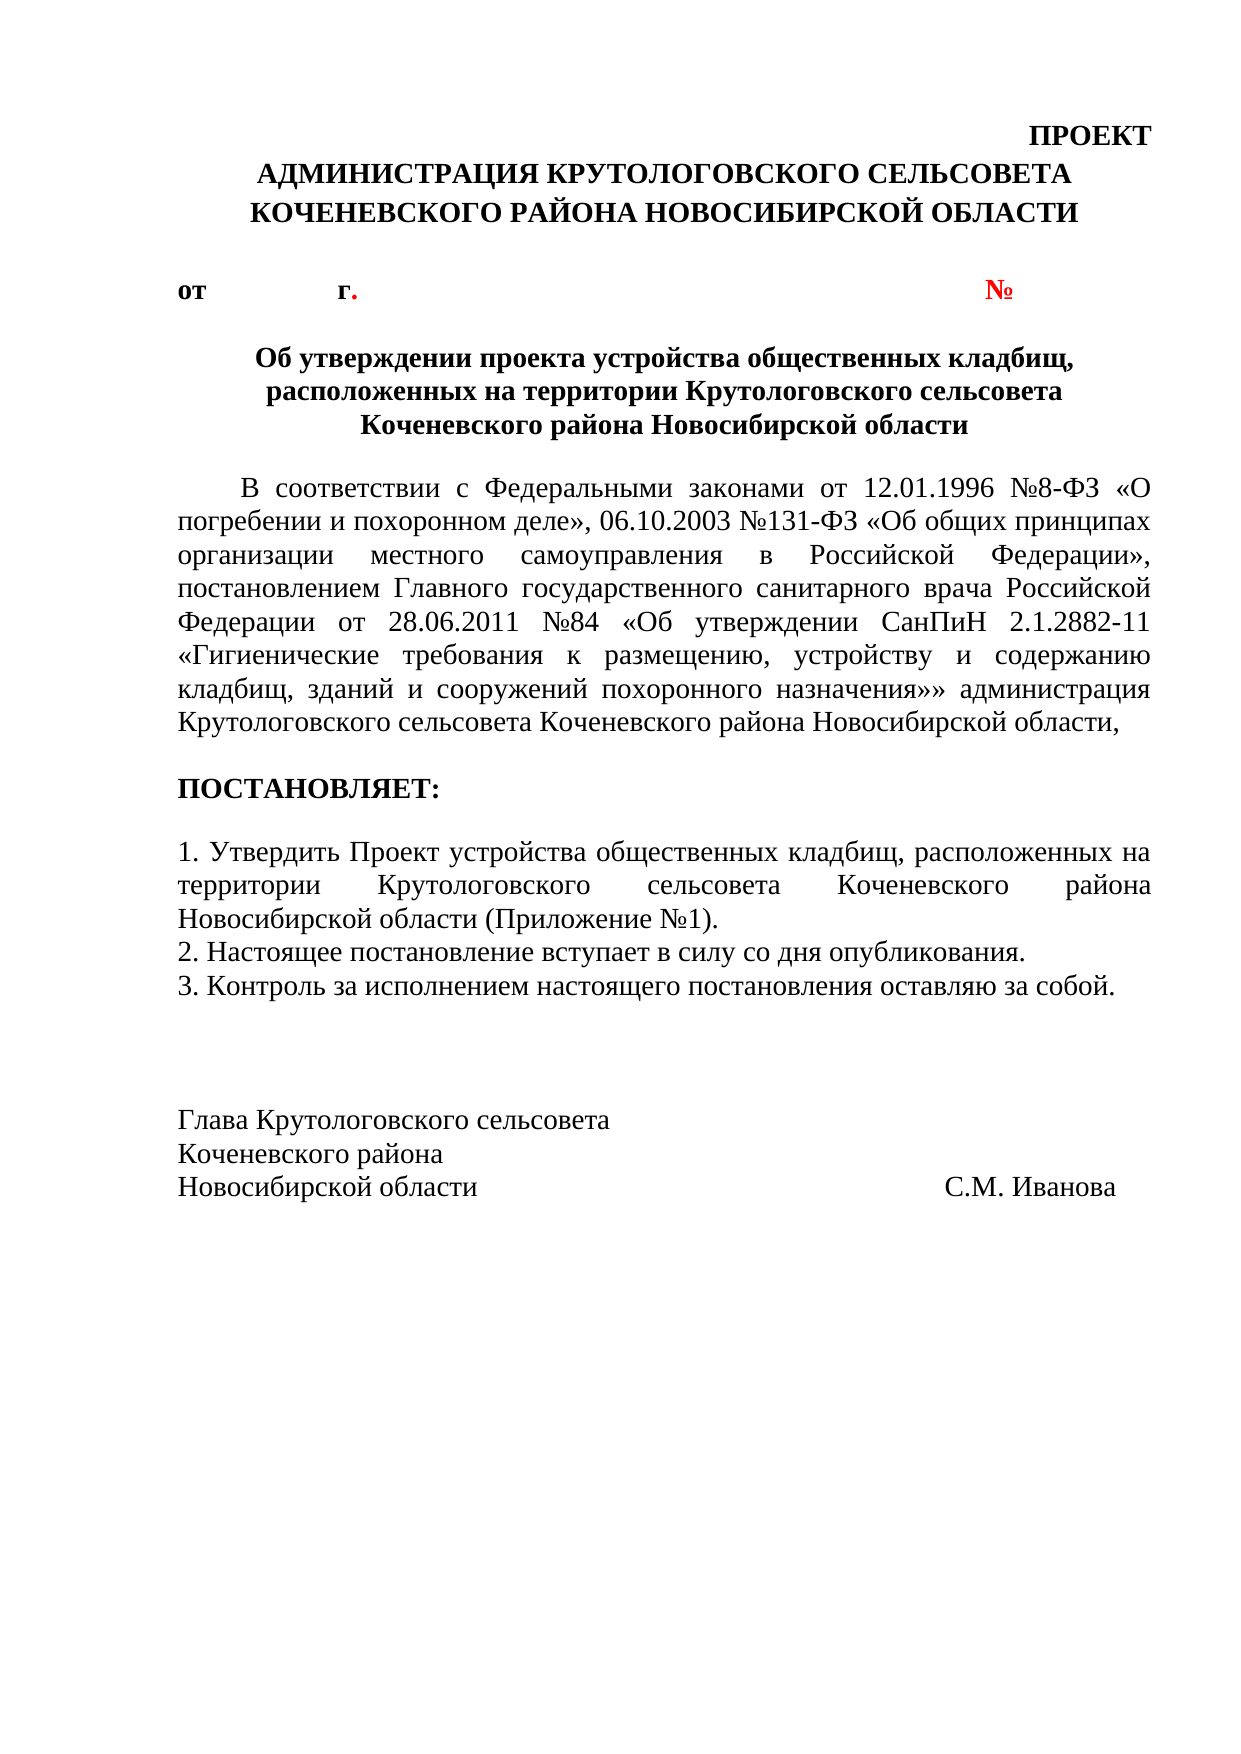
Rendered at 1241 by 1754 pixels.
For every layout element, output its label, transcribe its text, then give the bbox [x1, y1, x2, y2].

text ПОСТАНОВЛЯЕТ: [177, 772, 1152, 805]
text от г. № [177, 272, 1152, 306]
text ПРОЕКТ [177, 118, 1152, 152]
text Коченевского района [177, 1136, 1152, 1169]
text Об утверждении проекта устройства общественных кладбищ, расположенных на территории Крутологовского сельсовета Коченевского района Новосибирской области [177, 340, 1152, 441]
text Новосибирской области С.М. Иванова [177, 1169, 1152, 1203]
text КОЧЕНЕВСКОГО РАЙОНА НОВОСИБИРСКОЙ ОБЛАСТИ [177, 195, 1152, 229]
text 1. Утвердить Проект устройства общественных кладбищ, расположенных на территории Крутологовского сельсовета Коченевского района Новосибирской области (Приложение №1). [177, 805, 1152, 934]
text АДМИНИСТРАЦИЯ КРУТОЛОГОВСКОГО СЕЛЬСОВЕТА [177, 157, 1152, 190]
text Глава Крутологовского сельсовета [177, 1102, 1152, 1136]
text 2. Настоящее постановление вступает в силу со дня опубликования. [177, 934, 1152, 968]
text 3. Контроль за исполнением настоящего постановления оставляю за собой. [177, 968, 1152, 1002]
text В соответствии с Федеральными законами от 12.01.1996 №8-ФЗ «О погребении и похоронном деле», 06.10.2003 №131-ФЗ «Об общих принципах организации местного самоуправления в Российской Федерации», постановлением Главного государственного санитарного врача Российской Федерации от 28.06.2011 №84 «Об утверждении СанПиН 2.1.2882-11 «Гигиенические требования к размещению, устройству и содержанию кладбищ, зданий и сооружений похоронного назначения»» администрация Крутологовского сельсовета Коченевского района Новосибирской области, [177, 470, 1152, 738]
